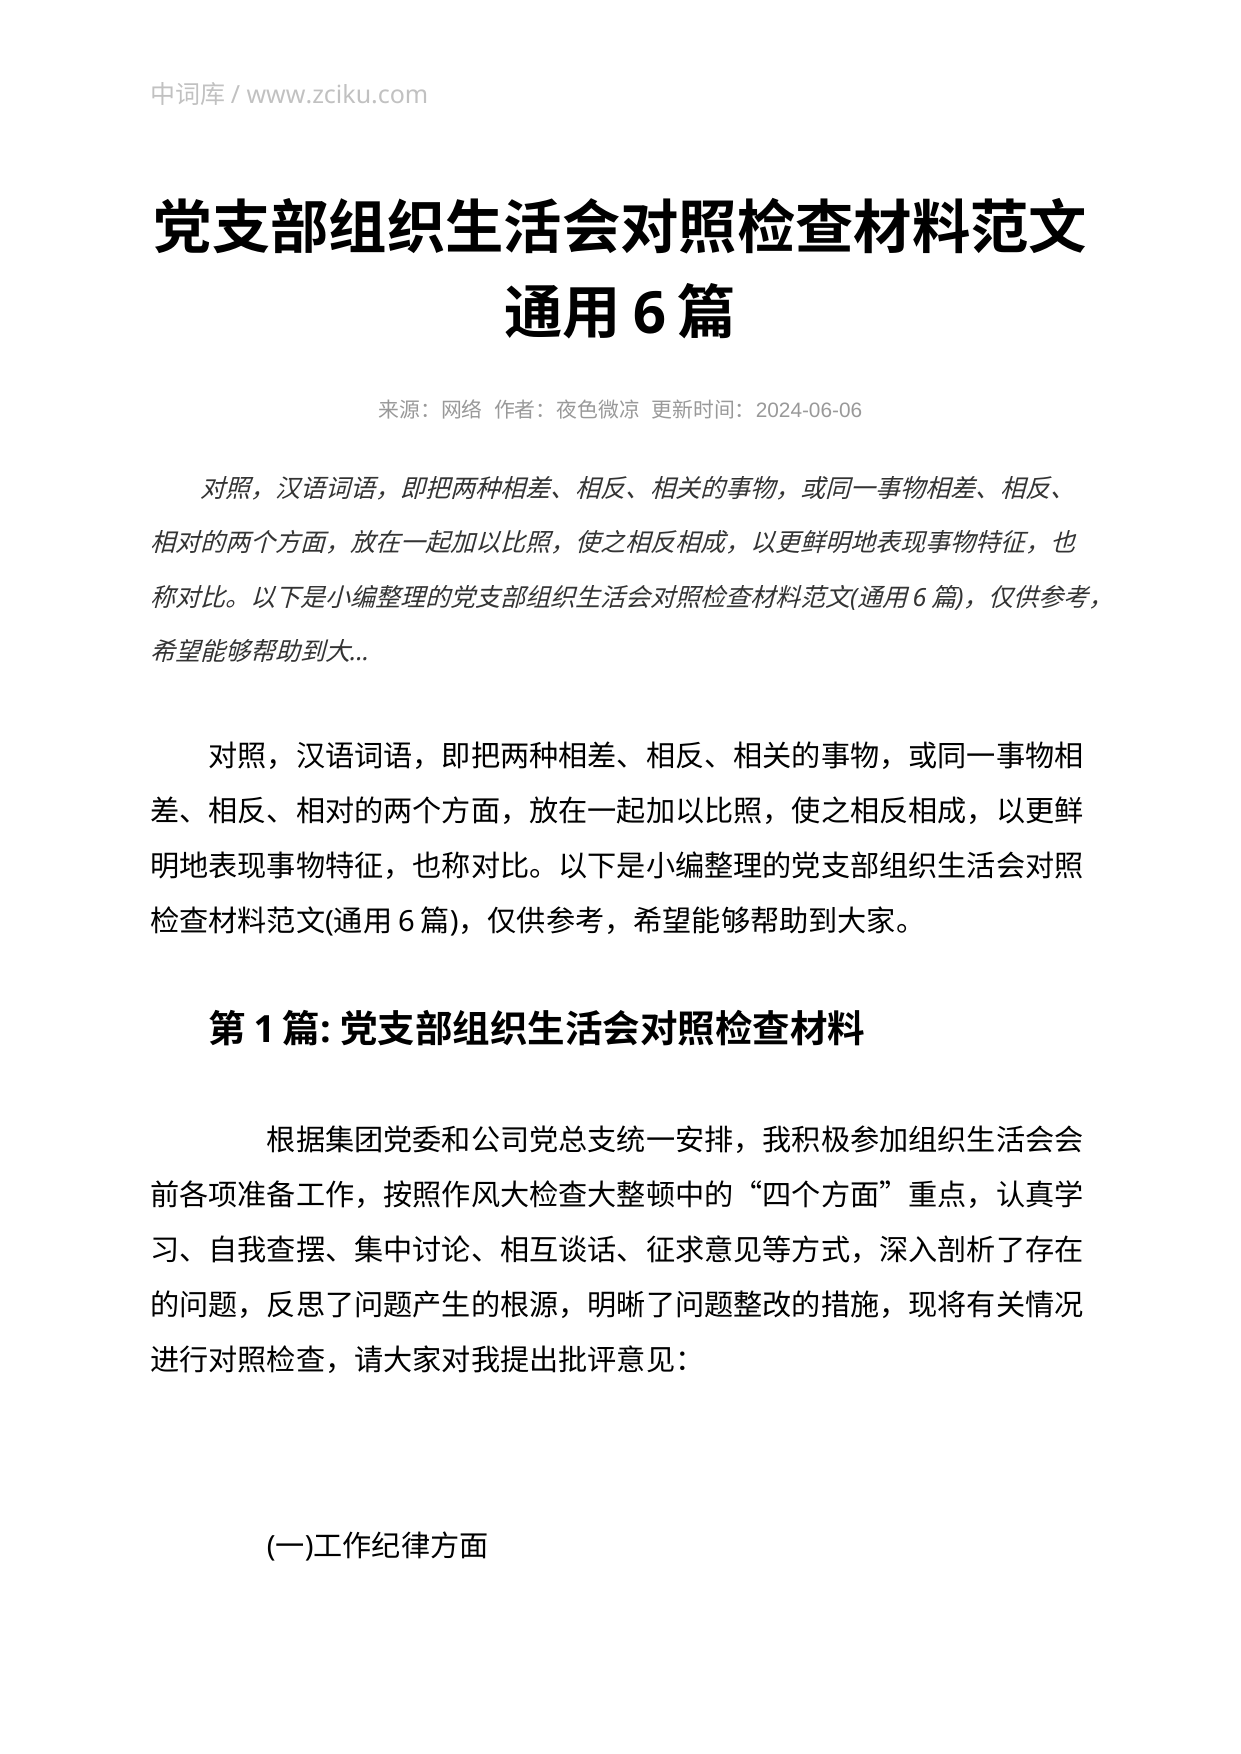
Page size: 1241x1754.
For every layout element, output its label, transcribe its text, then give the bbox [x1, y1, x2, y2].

text 根据集团党委和公司党总支统一安排，我积极参加组织生活会会前各项准备工作，按照作风大检查大整顿中的“四个方面”重点，认真学习、自我查摆、集中讨论、相互谈话、征求意见等方式，深入剖析了存在的问题，反思了问题产生的根源，明晰了问题整改的措施，现将有关情况进行对照检查，请大家对我提出批评意见： [150, 1117, 1090, 1379]
subtitle 党支部组织生活会对照检查材料范文通用6篇 [150, 181, 1090, 351]
text (一)工作纪律方面 [150, 1522, 1090, 1565]
text 第1篇: 党支部组织生活会对照检查材料 [150, 999, 1090, 1054]
text 对照，汉语词语，即把两种相差、相反、相关的事物，或同一事物相差、相反、相对的两个方面，放在一起加以比照，使之相反相成，以更鲜明地表现事物特征，也称对比。以下是小编整理的党支部组织生活会对照检查材料范文(通用6篇)，仅供参考，希望能够帮助到大家。 [150, 733, 1090, 940]
text 来源：网络 作者：夜色微凉 更新时间：2024-06-06 [150, 397, 1090, 421]
text 对照，汉语词语，即把两种相差、相反、相关的事物，或同一事物相差、相反、相对的两个方面，放在一起加以比照，使之相反相成，以更鲜明地表现事物特征，也称对比。以下是小编整理的党支部组织生活会对照检查材料范文(通用6篇)，仅供参考，希望能够帮助到大... [150, 468, 1090, 668]
